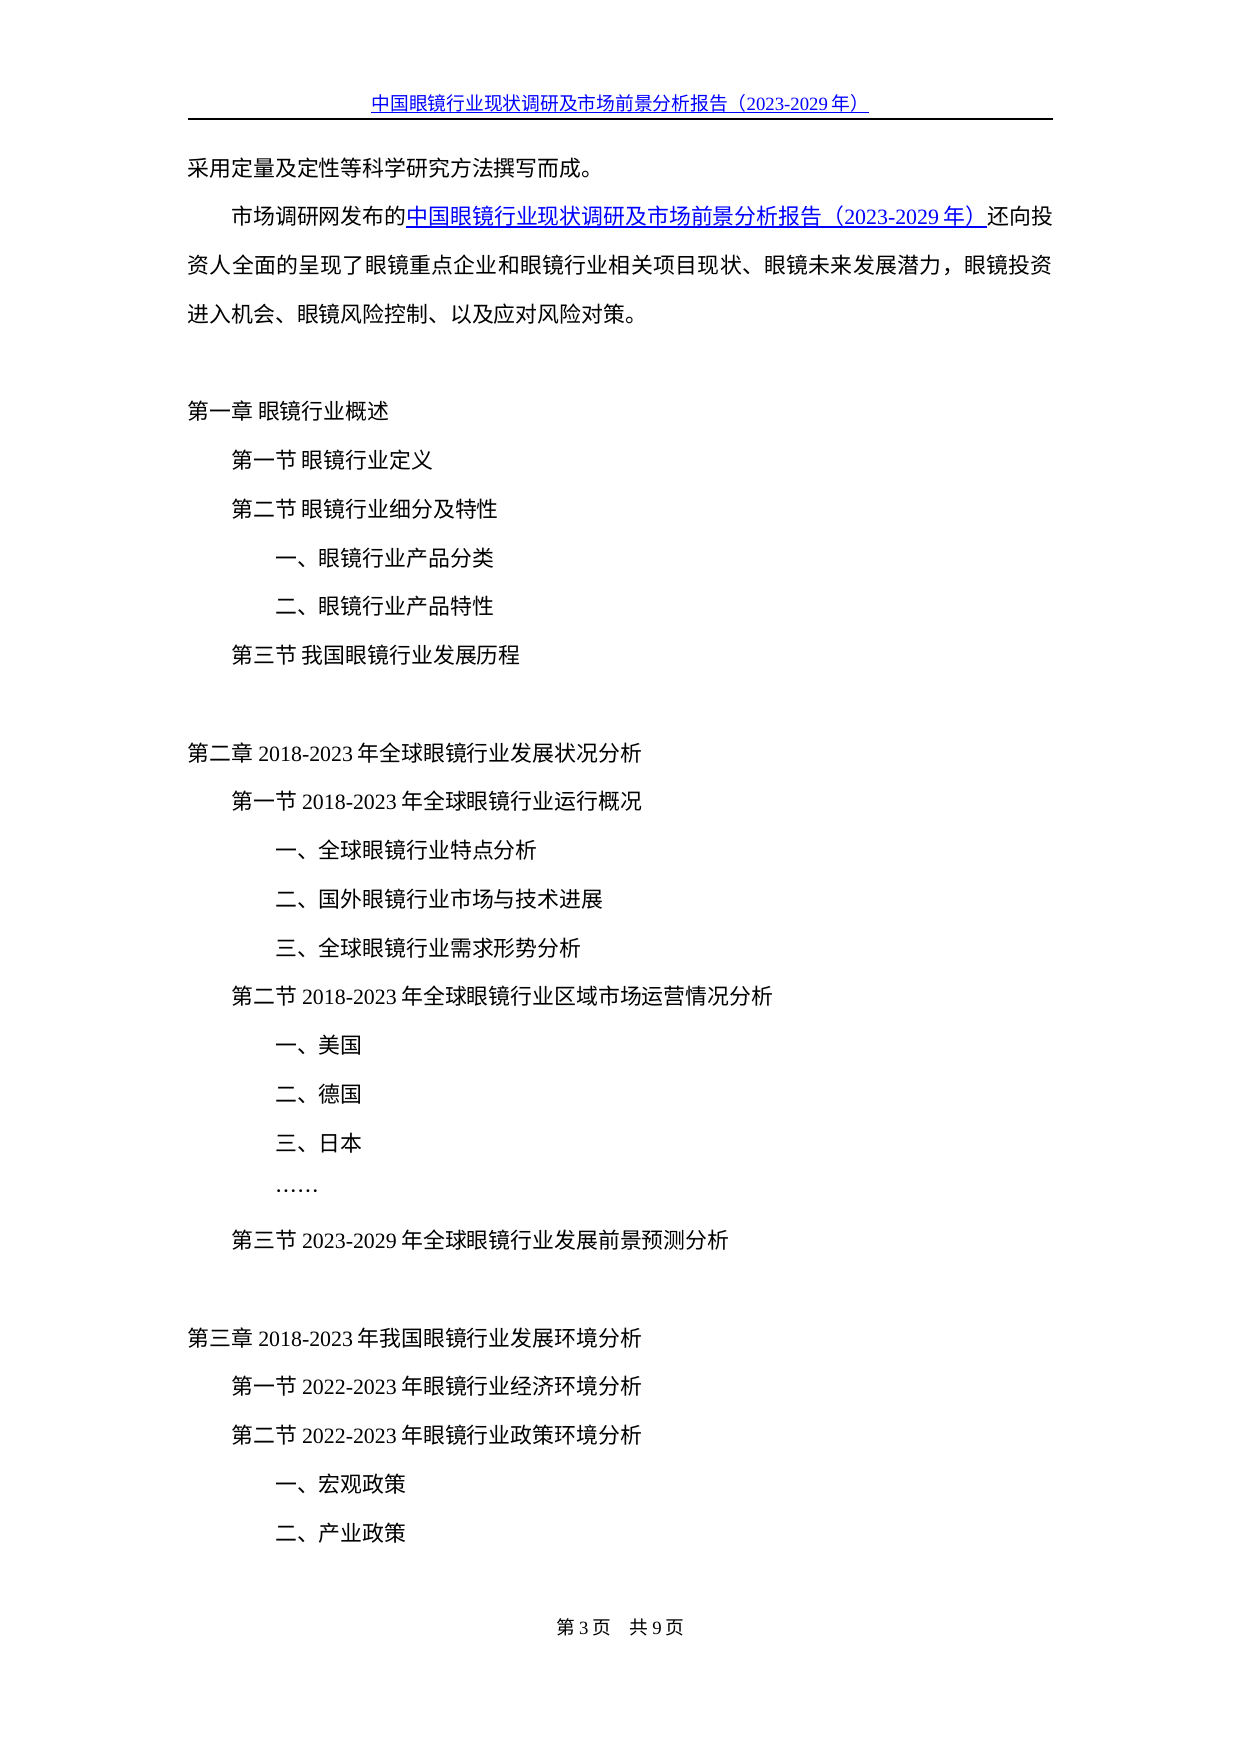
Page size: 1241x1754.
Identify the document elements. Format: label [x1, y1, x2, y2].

text [187, 150, 1053, 1548]
